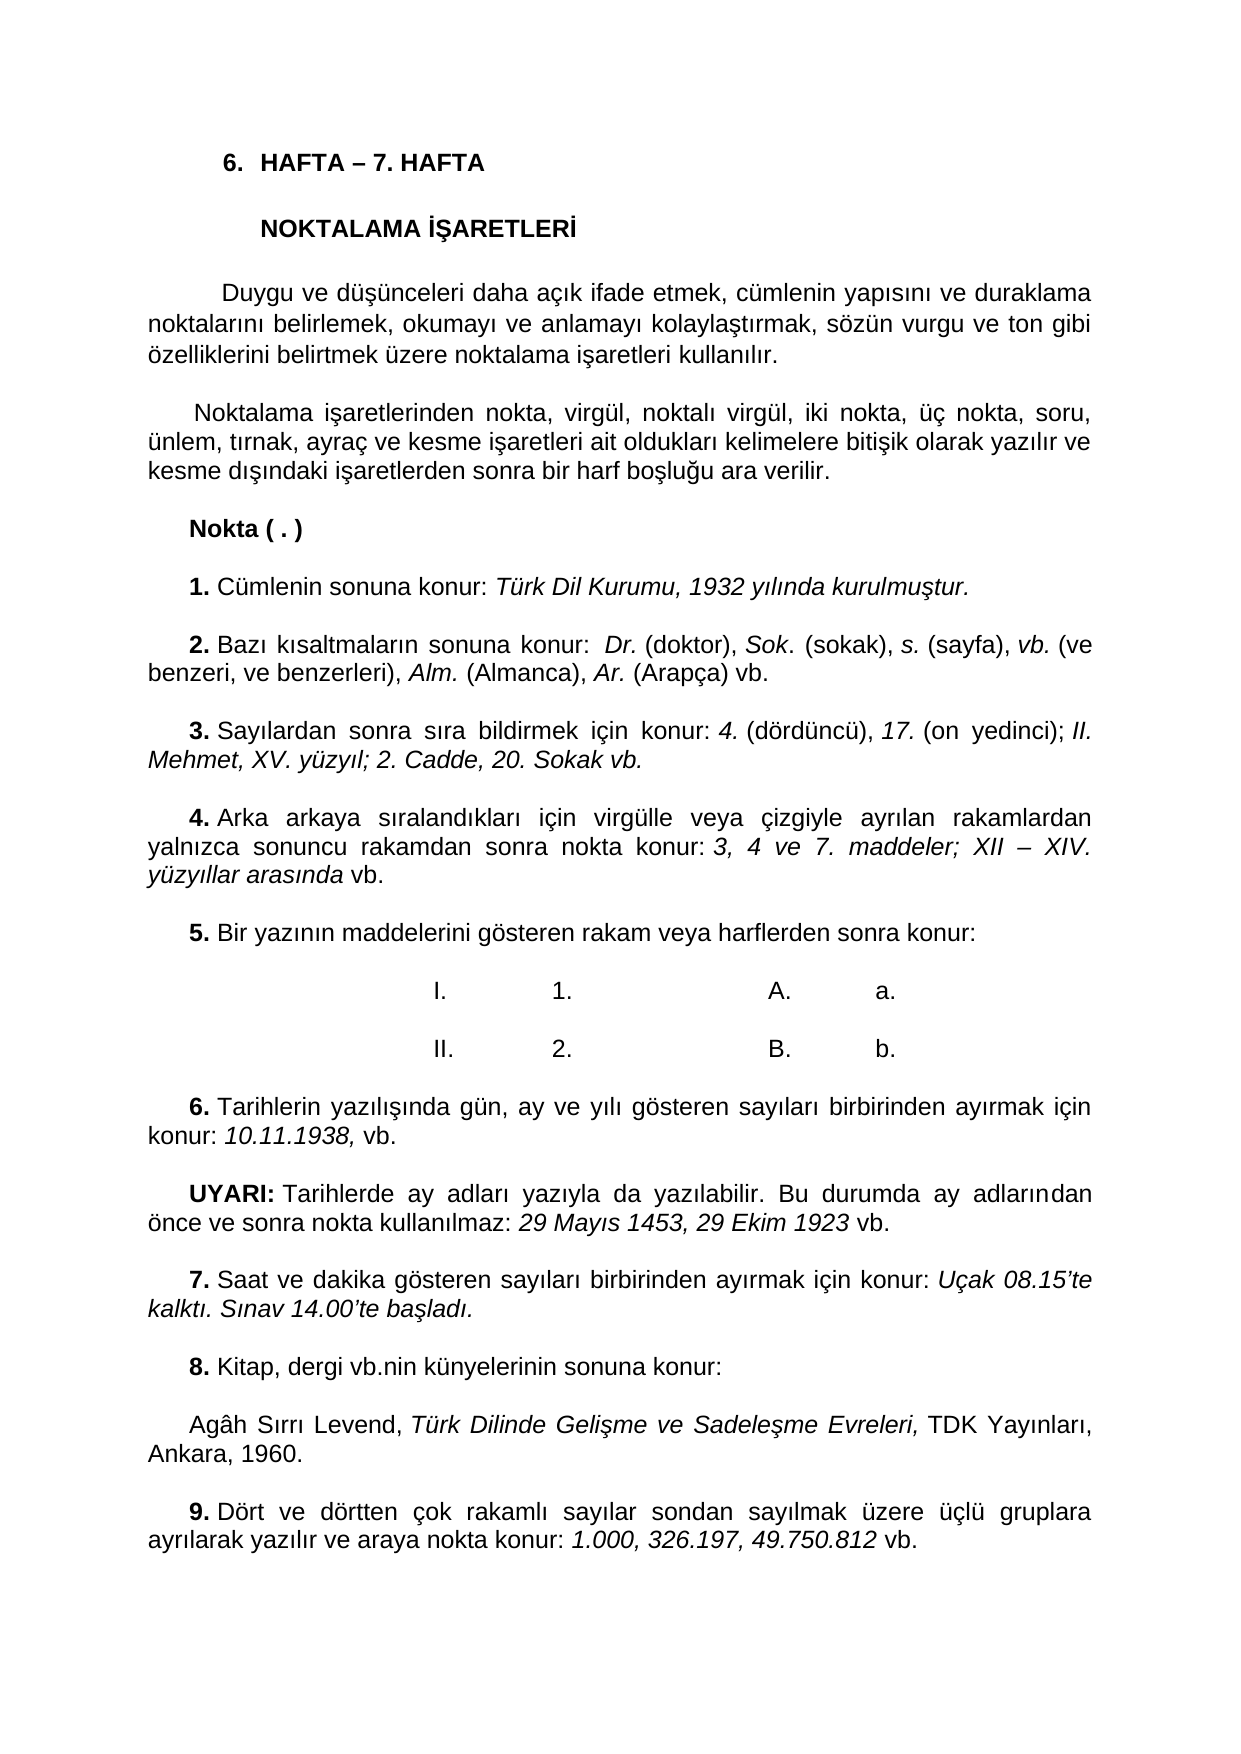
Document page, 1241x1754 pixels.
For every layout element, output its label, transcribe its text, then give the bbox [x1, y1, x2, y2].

text II. 2. B. b. [148, 1034, 1093, 1063]
text 4. Arka arkaya sıralandıkları için virgülle veya çizgiyle ayrılan rakamlardan yalnızca sonuncu rakamdan sonra nokta konur: 3, 4 ve 7. maddeler; XII – XIV. yüzyıllar arasında vb. [148, 803, 1093, 889]
text Nokta ( . ) [148, 514, 1093, 543]
text 9. Dört ve dörtten çok rakamlı sayılar sondan sayılmak üzere üçlü gruplara ayrılarak yazılır ve araya nokta konur: 1.000, 326.197, 49.750.812 vb. [148, 1497, 1093, 1554]
list NOKTALAMA İŞARETLERİ [260, 214, 1093, 242]
text Noktalama işaretlerinden nokta, virgül, noktalı virgül, iki nokta, üç nokta, soru, ünlem, tırnak, ayraç ve kesme işaretleri ait oldukları kelimelere bitişik olarak yazılır ve kesme dışındaki işaretlerden sonra bir harf boşluğu ara verilir. [148, 398, 1093, 485]
text UYARI: Tarihlerde ay adları yazıyla da yazılabilir. Bu durumda ay adlarından önce ve sonra nokta kullanılmaz: 29 Mayıs 1453, 29 Ekim 1923 vb. [148, 1179, 1093, 1236]
text 7. Saat ve dakika gösteren sayıları birbirinden ayırmak için konur: Uçak 08.15’te kalktı. Sınav 14.00’te başladı. [148, 1266, 1093, 1323]
text I. 1. A. a. [148, 976, 1093, 1005]
text 3. Sayılardan sonra sıra bildirmek için konur: 4. (dördüncü), 17. (on yedinci); II. Mehmet, XV. yüzyıl; 2. Cadde, 20. Sokak vb. [148, 716, 1093, 774]
text 2. Bazı kısaltmaların sonuna konur: Dr. (doktor), Sok. (sokak), s. (sayfa), vb. (ve benzeri, ve benzerleri), Alm. (Almanca), Ar. (Arapça) vb. [148, 630, 1093, 687]
text 6. Tarihlerin yazılışında gün, ay ve yılı gösteren sayıları birbirinden ayırmak için konur: 10.11.1938, vb. [148, 1092, 1093, 1150]
list HAFTA – 7. HAFTA [223, 148, 1093, 176]
text 8. Kitap, dergi vb.nin künyelerinin sonuna konur: [148, 1352, 1093, 1381]
text 1. Cümlenin sonuna konur: Türk Dil Kurumu, 1932 yılında kurulmuştur. [148, 572, 1093, 601]
text Agâh Sırrı Levend, Türk Dilinde Gelişme ve Sadeleşme Evreleri, TDK Yayınları, Ankara, 1960. [148, 1410, 1093, 1468]
text Duygu ve düşünceleri daha açık ifade etmek, cümlenin yapısını ve duraklama noktalarını belirlemek, okumayı ve anlamayı kolaylaştırmak, sözün vurgu ve ton gibi özelliklerini belirtmek üzere noktalama işaretleri kullanılır. [148, 276, 1093, 369]
text 5. Bir yazının maddelerini gösteren rakam veya harflerden sonra konur: [148, 918, 1093, 947]
